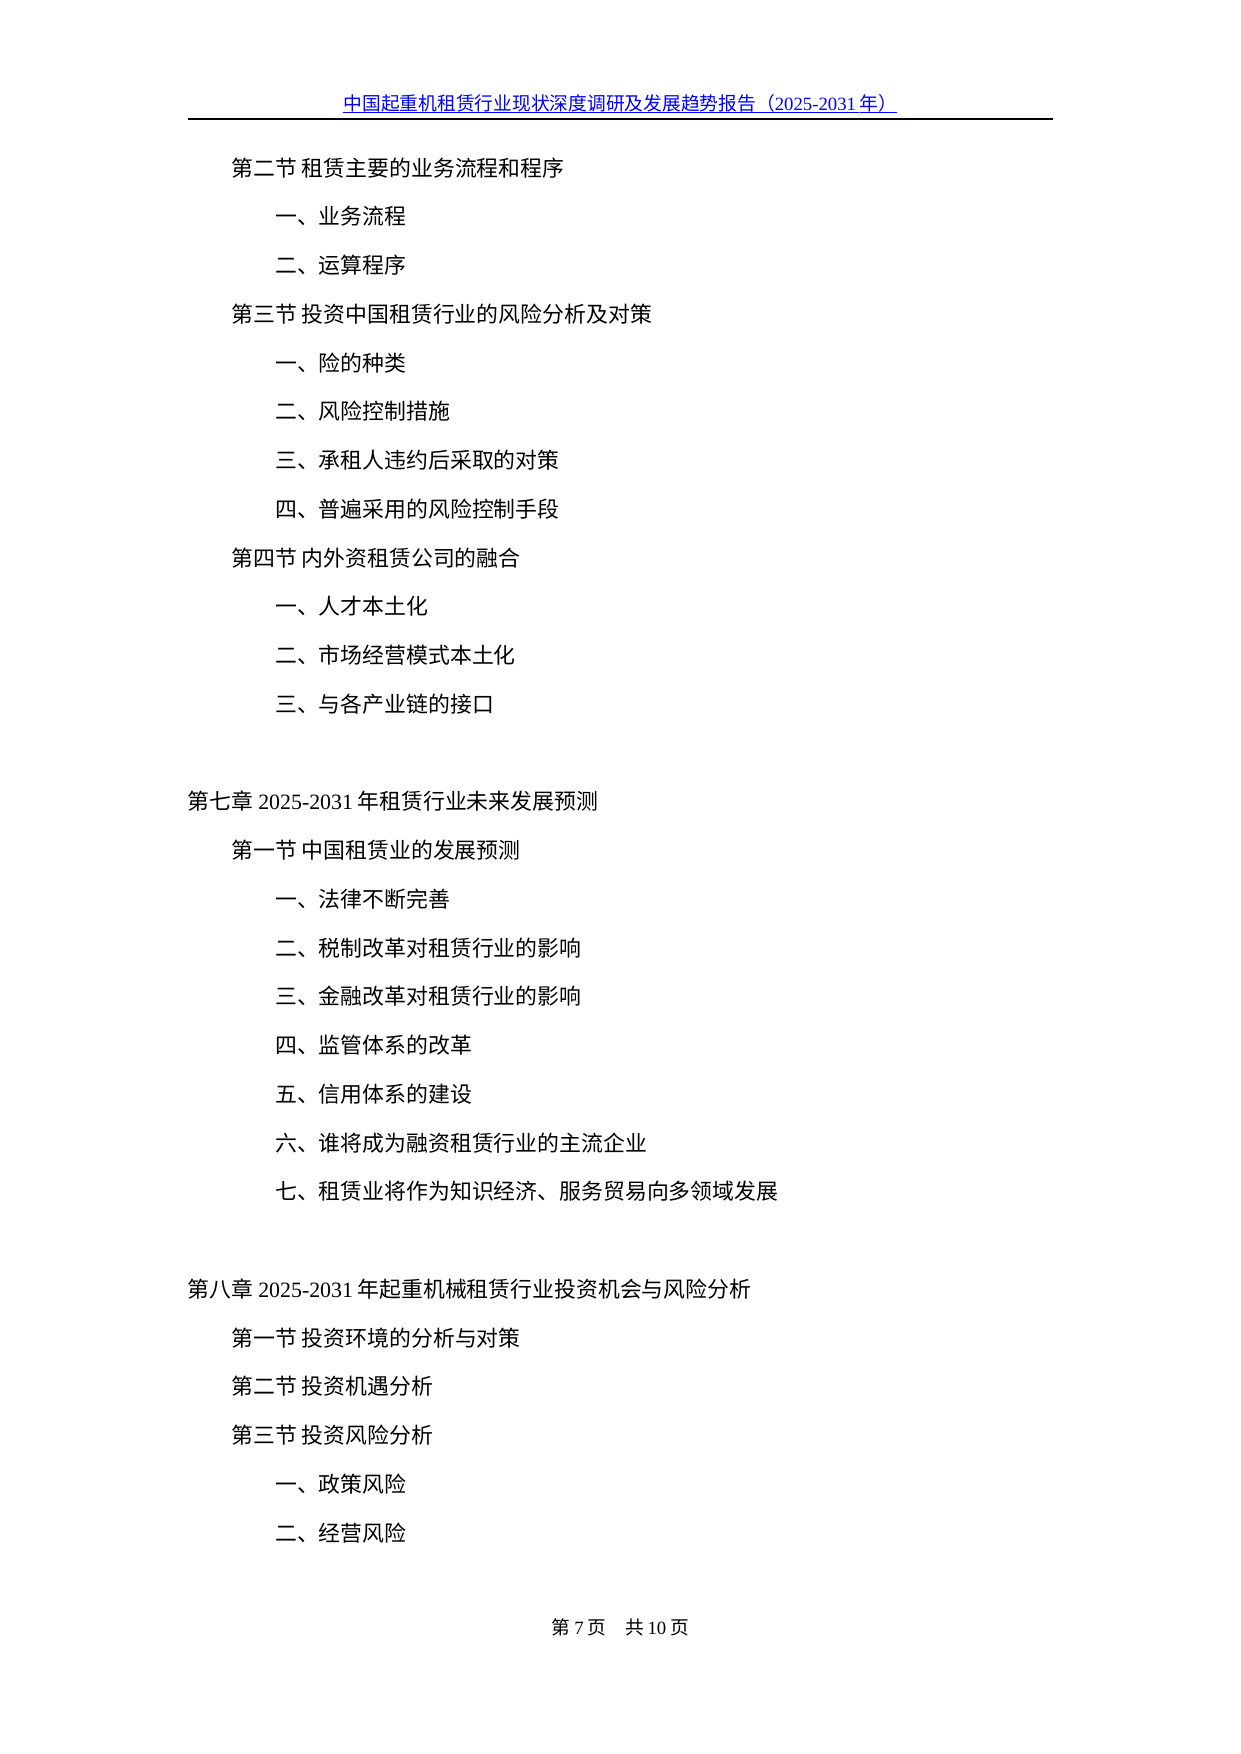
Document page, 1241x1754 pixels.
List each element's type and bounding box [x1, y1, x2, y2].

text [187, 150, 1053, 1548]
